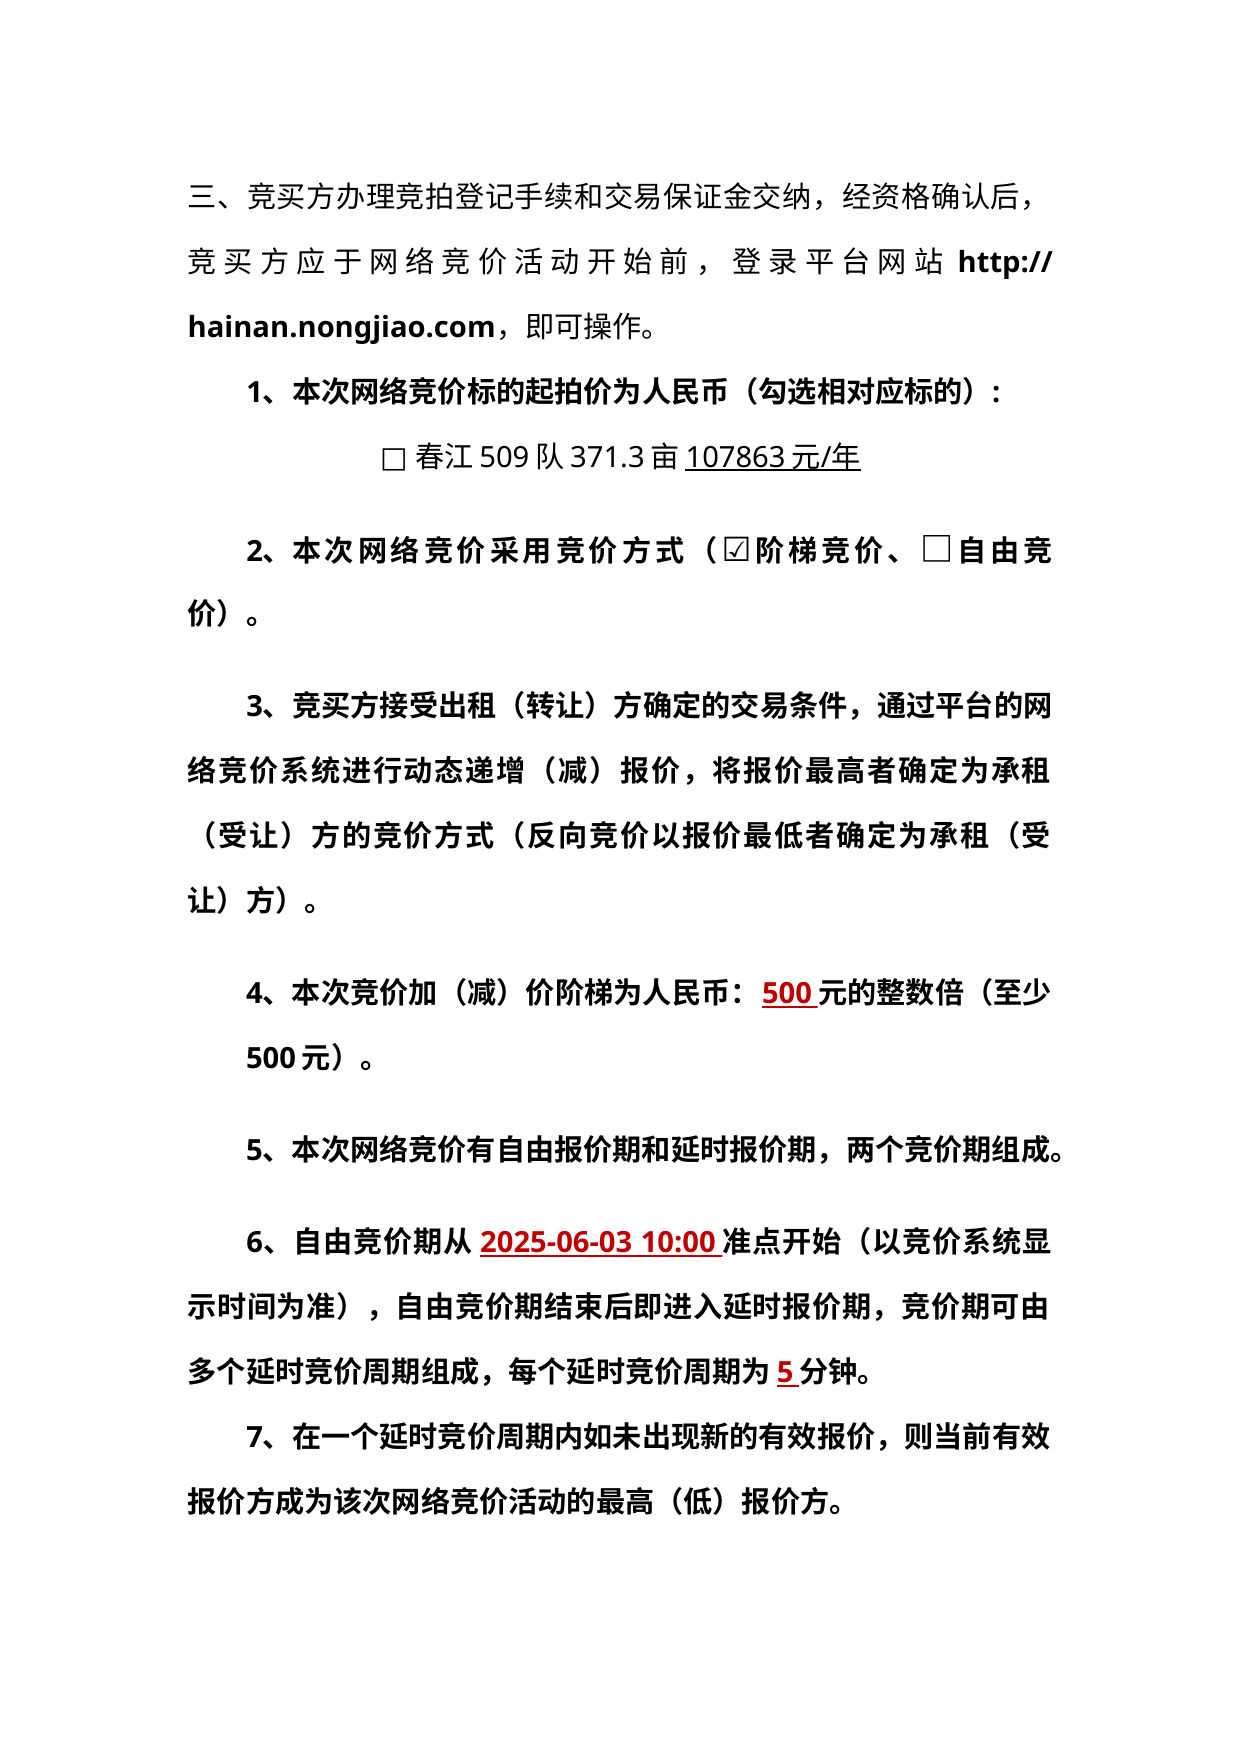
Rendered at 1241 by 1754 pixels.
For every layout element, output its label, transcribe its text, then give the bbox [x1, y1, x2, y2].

subtitle 竞买方接受出租（转让）方确定的交易条件，通过平台的网络竞价系统进行动态递增（减）报价，将报价最高者确定为承租（受让）方的竞价方式（反向竞价以报价最低者确定为承租（受让）方）。 [187, 671, 1053, 931]
text □ 春江509队371.3亩107863元/年 [187, 422, 1053, 487]
subtitle 5、本次网络竞价有自由报价期和延时报价期，两个竞价期组成。 [246, 1115, 1053, 1180]
text 6、自由竞价期从2025-06-03 10:00准点开始（以竞价系统显示时间为准），自由竞价期结束后即进入延时报价期，竞价期可由多个延时竞价周期组成，每个延时竞价周期为5分钟。 [187, 1207, 1053, 1402]
text 三、竞买方办理竞拍登记手续和交易保证金交纳，经资格确认后，竞买方应于网络竞价活动开始前，登录平台网站http://hainan.nongjiao.com，即可操作。 [187, 162, 1053, 357]
subtitle 本次网络竞价采用竞价方式（☑阶梯竞价、□自由竞价）。 [187, 514, 1053, 644]
text 1、本次网络竞价标的起拍价为人民币（勾选相对应标的）: [187, 357, 1053, 422]
subtitle 4、本次竞价加（减）价阶梯为人民币：500元的整数倍（至少500元）。 [246, 958, 1053, 1088]
text 7、在一个延时竞价周期内如未出现新的有效报价，则当前有效报价方成为该次网络竞价活动的最高（低）报价方。 [187, 1402, 1053, 1532]
